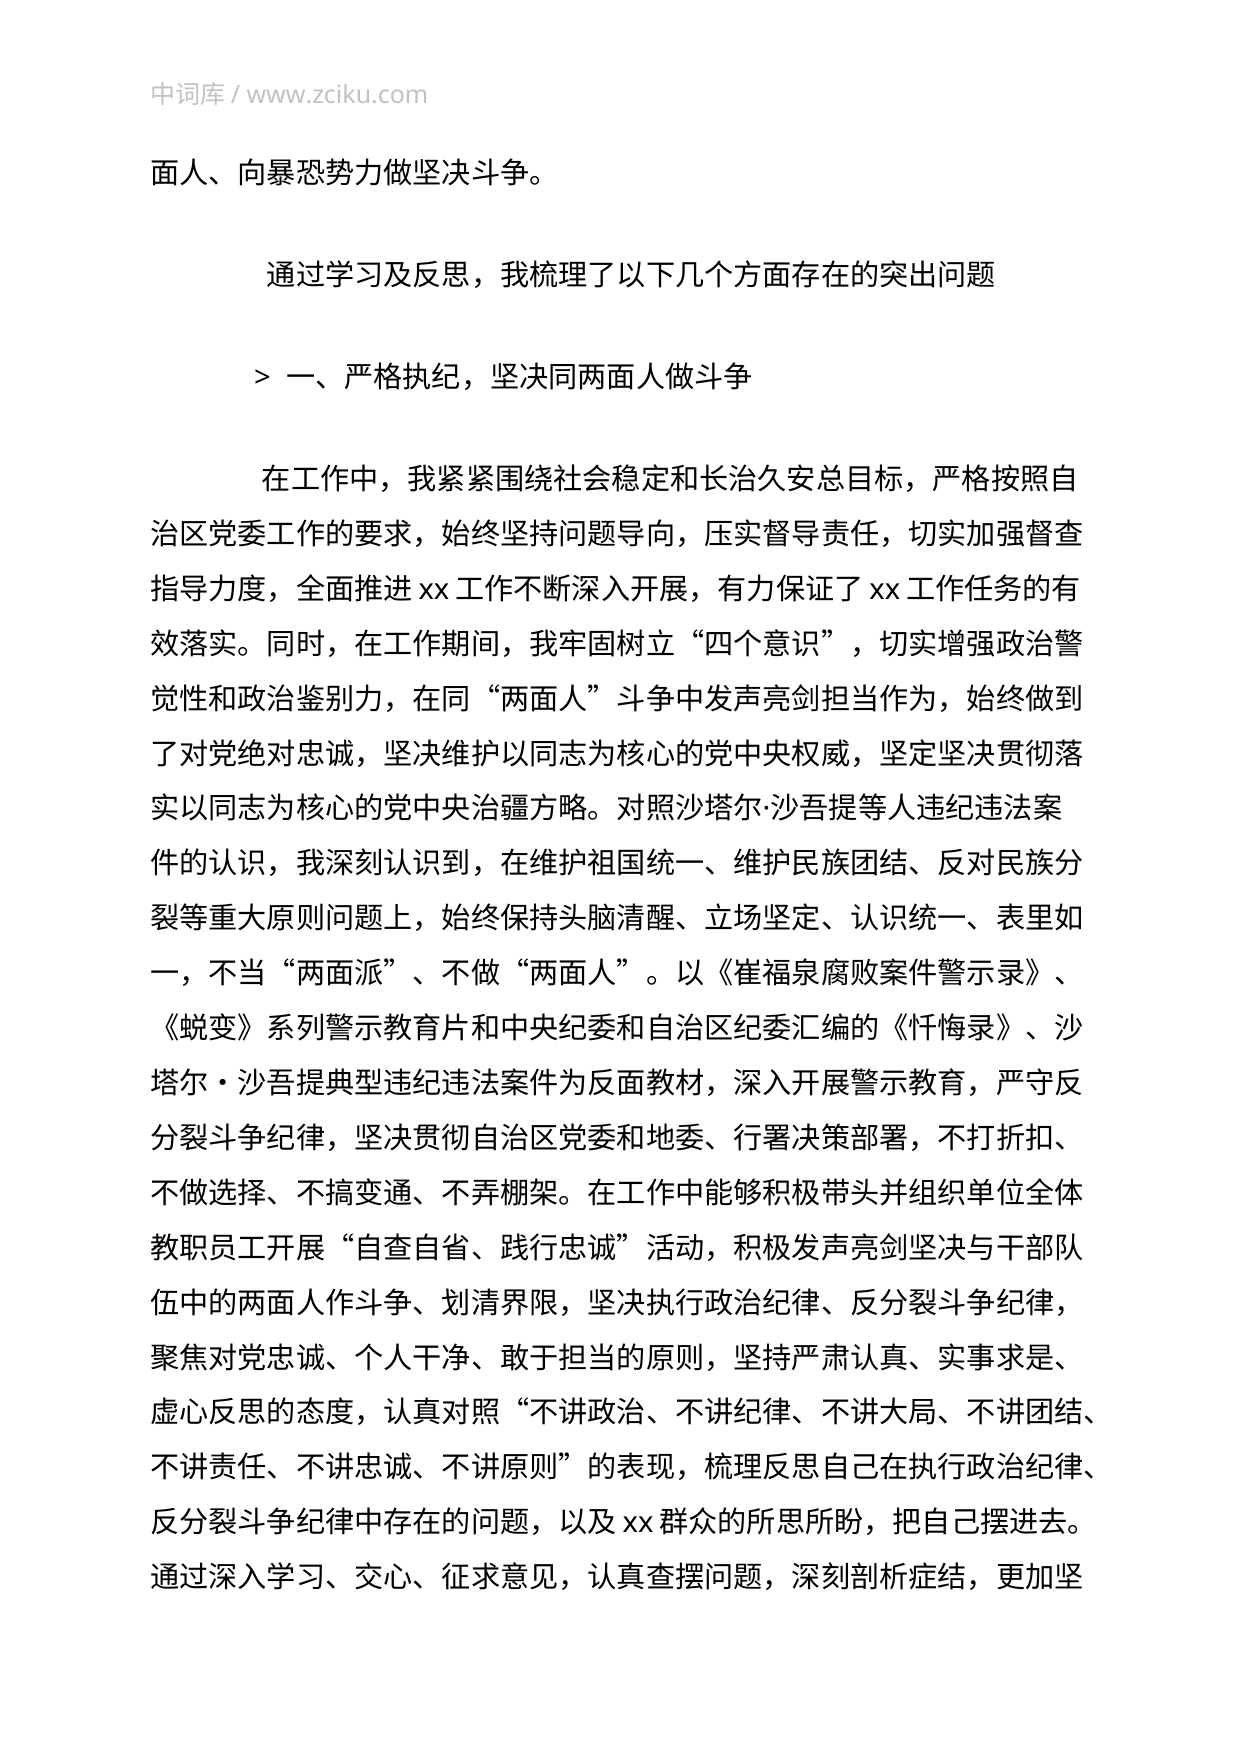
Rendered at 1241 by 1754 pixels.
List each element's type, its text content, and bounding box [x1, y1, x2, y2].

text > 一、严格执纪，坚决同两面人做斗争 [150, 353, 1090, 396]
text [150, 456, 1090, 1596]
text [150, 150, 1090, 192]
text 通过学习及反思，我梳理了以下几个方面存在的突出问题 [150, 252, 1090, 294]
